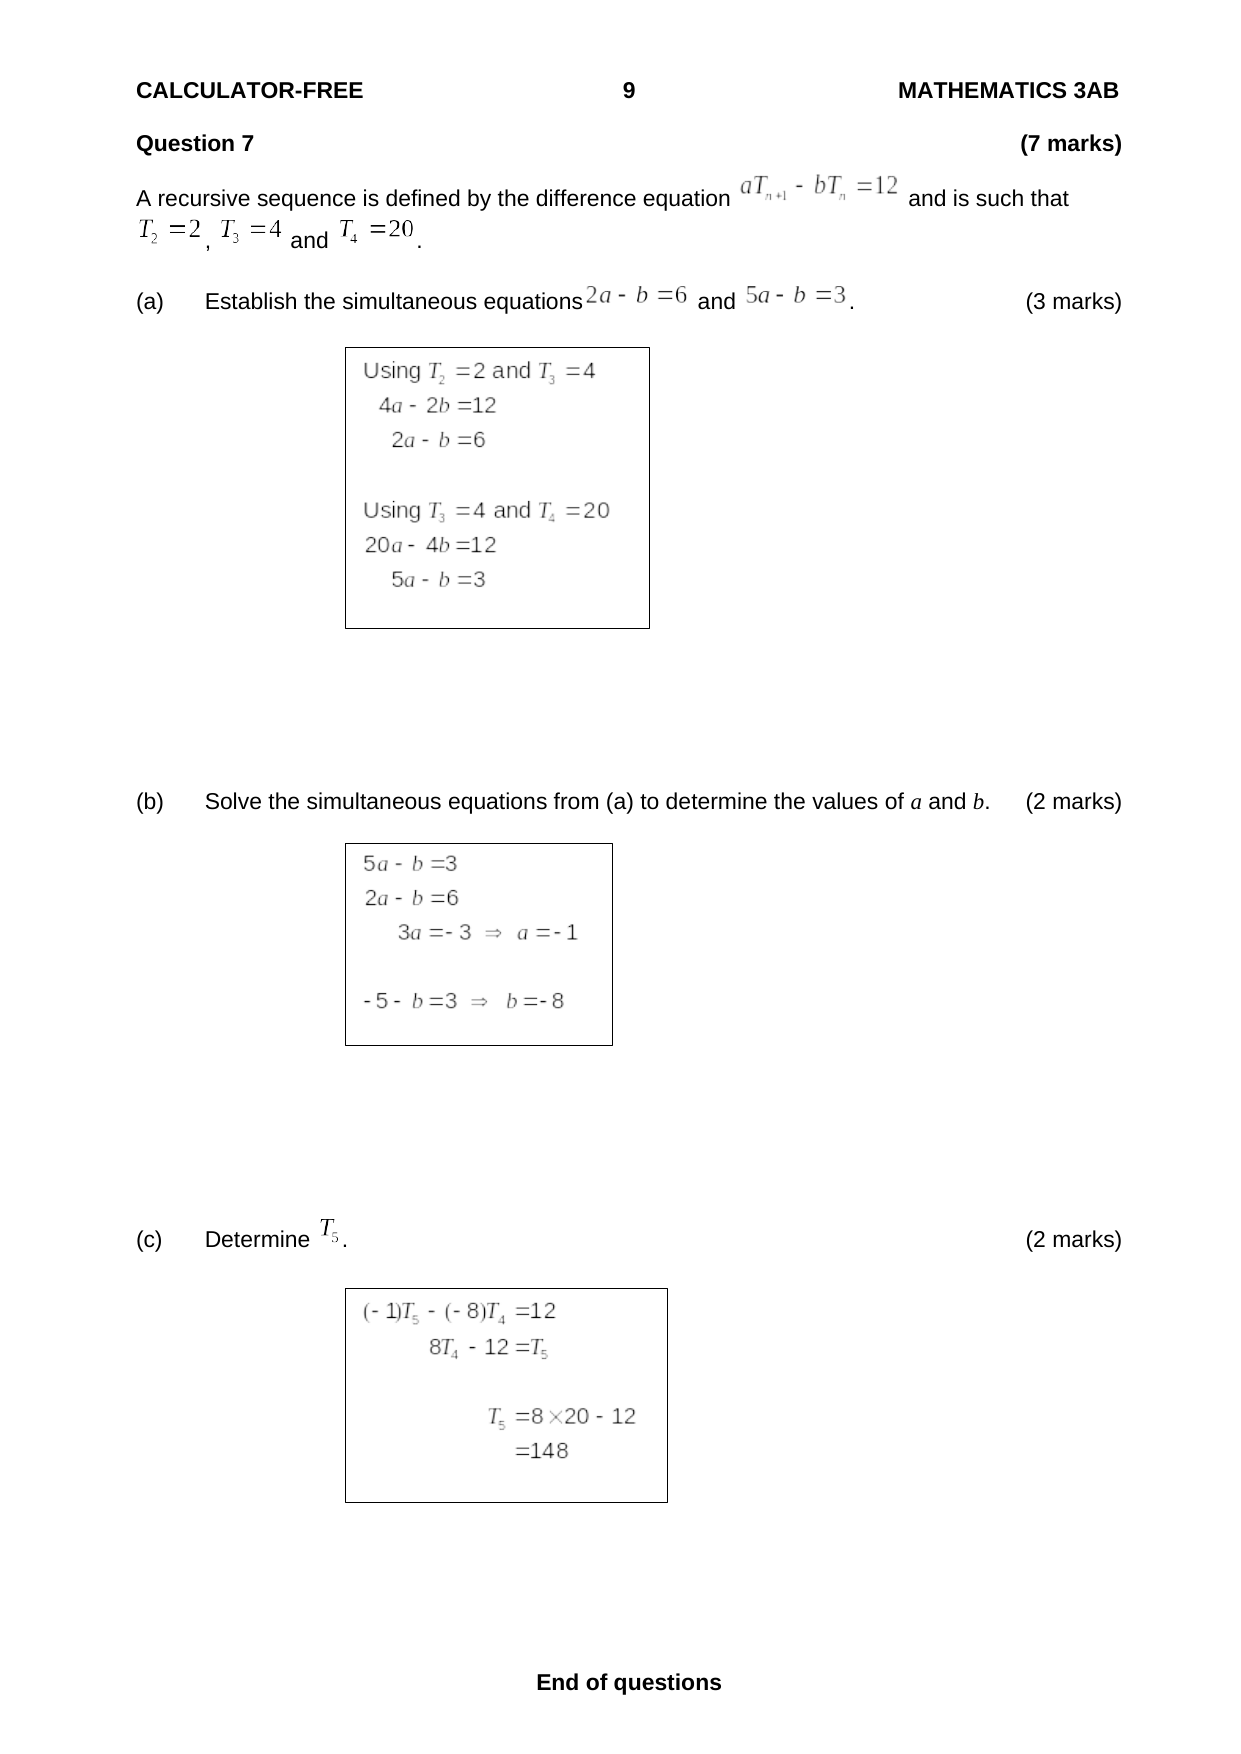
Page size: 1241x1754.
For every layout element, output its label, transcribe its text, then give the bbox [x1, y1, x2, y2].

text (b) Solve the simultaneous equations from (a) to determine the values of a and b. (2 marks) [136, 788, 1122, 815]
text A recursive sequence is defined by the difference equation and is such that , and . [136, 169, 1122, 253]
text (c) Determine . (2 marks) [136, 1210, 1122, 1252]
text (a) Establish the simultaneous equations and . (3 marks) [136, 280, 1122, 314]
text Question 7 (7 marks) [136, 130, 1122, 156]
